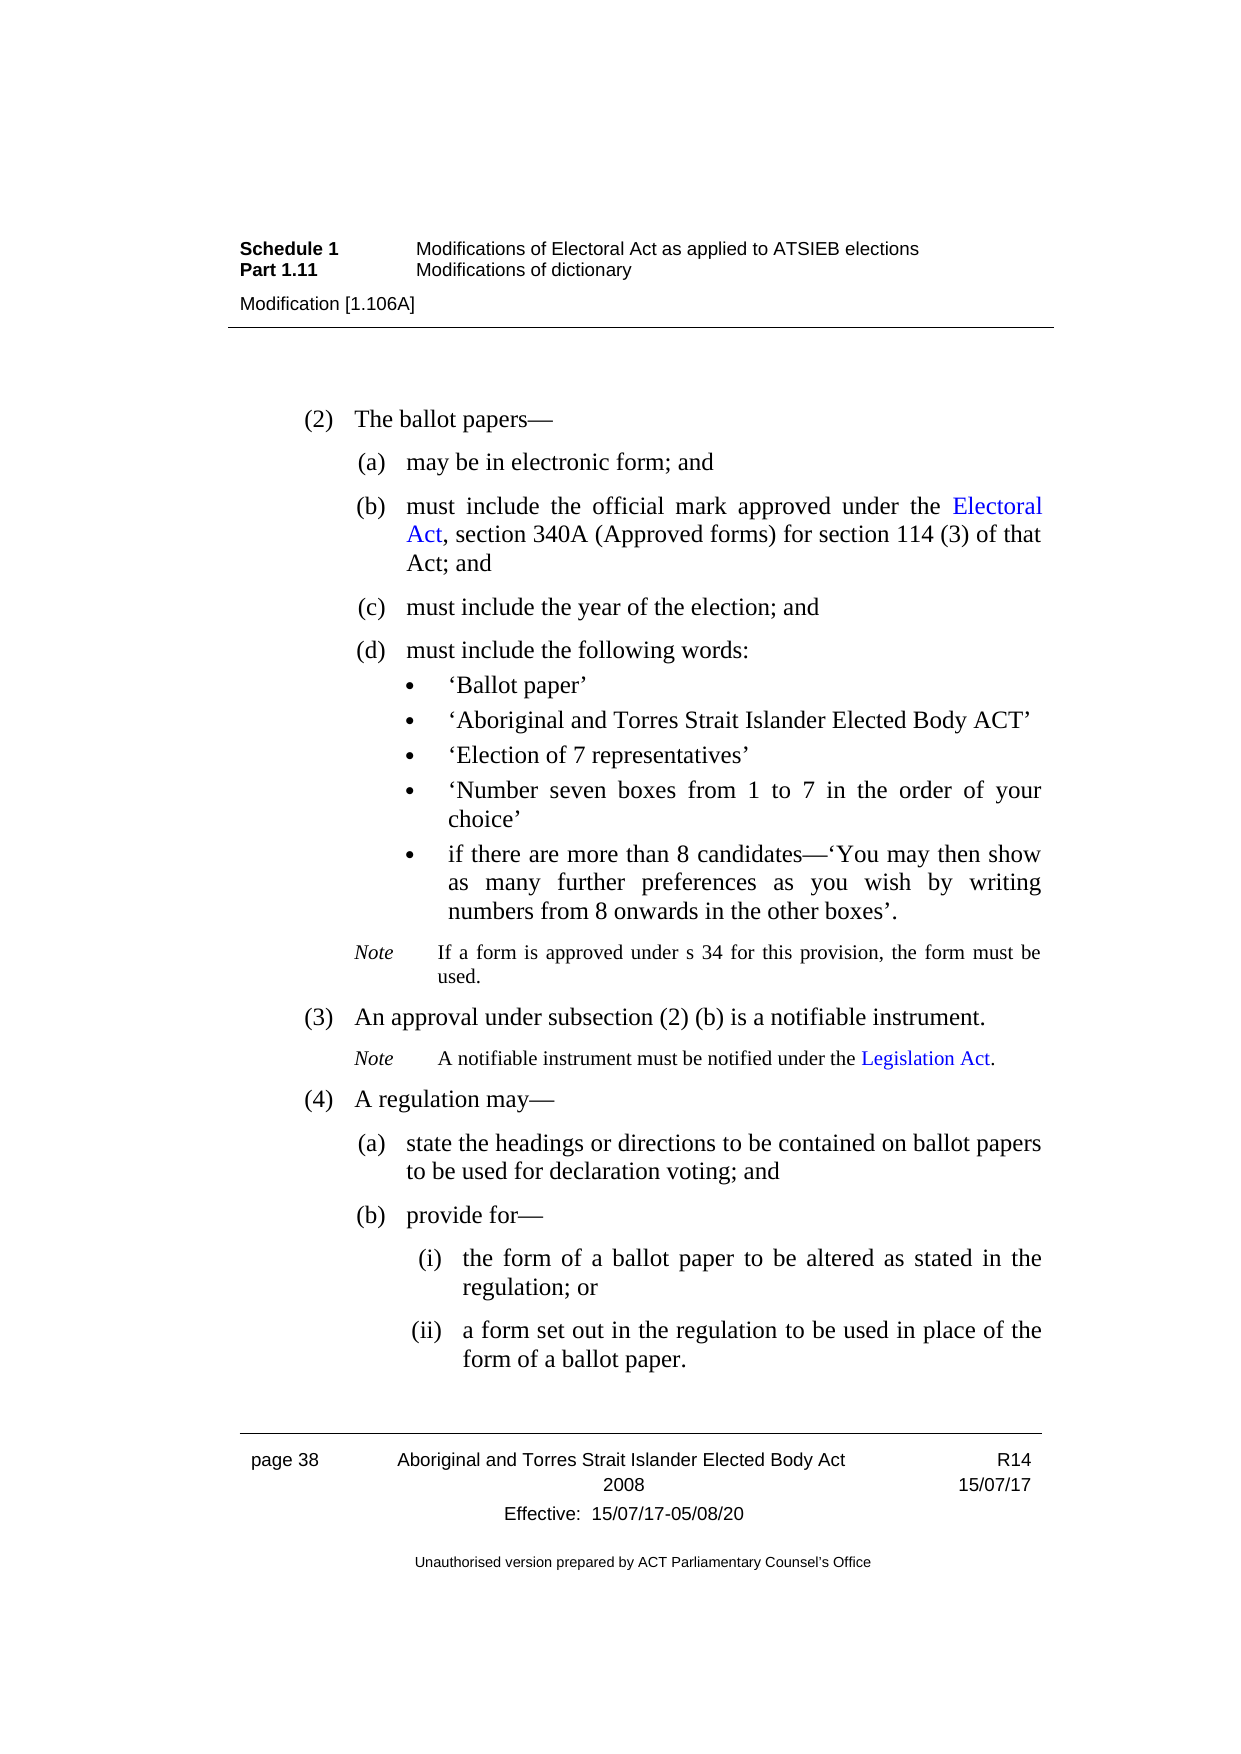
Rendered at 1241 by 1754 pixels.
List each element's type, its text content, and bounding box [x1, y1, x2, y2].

text  ‘Aboriginal and Torres Strait Islander Elected Body ACT’ [406, 705, 1042, 734]
text  ‘Election of 7 representatives’ [406, 740, 1042, 769]
text (3) An approval under subsection (2) (b) is a notifiable instrument. [239, 1002, 1042, 1031]
text (2) The ballot papers— [239, 404, 1042, 433]
text (a) state the headings or directions to be contained on ballot papers to be used for declaration voting; and [239, 1128, 1042, 1185]
text (b) must include the official mark approved under the Electoral Act, section 340A (Approved forms) for section 114 (3) of that Act; and [239, 491, 1042, 577]
text (d) must include the following words: [239, 635, 1042, 664]
text  if there are more than 8 candidates—‘You may then show as many further preferences as you wish by writing numbers from 8 onwards in the other boxes’. [406, 839, 1042, 925]
text (a) may be in electronic form; and [239, 447, 1042, 476]
text Note A notifiable instrument must be notified under the Legislation Act. [354, 1046, 1042, 1070]
text (4) A regulation may— [239, 1084, 1042, 1113]
text (b) provide for— [239, 1200, 1042, 1228]
text  ‘Number seven boxes from 1 to 7 in the order of your choice’ [406, 775, 1042, 832]
text (i) the form of a ballot paper to be altered as stated in the regulation; or [239, 1243, 1042, 1301]
text  ‘Ballot paper’ [406, 670, 1042, 699]
text (c) must include the year of the election; and [239, 592, 1042, 620]
text (ii) a form set out in the regulation to be used in place of the form of a ballot paper. [239, 1315, 1042, 1373]
text Note If a form is approved under s 34 for this provision, the form must be used. [354, 939, 1042, 988]
